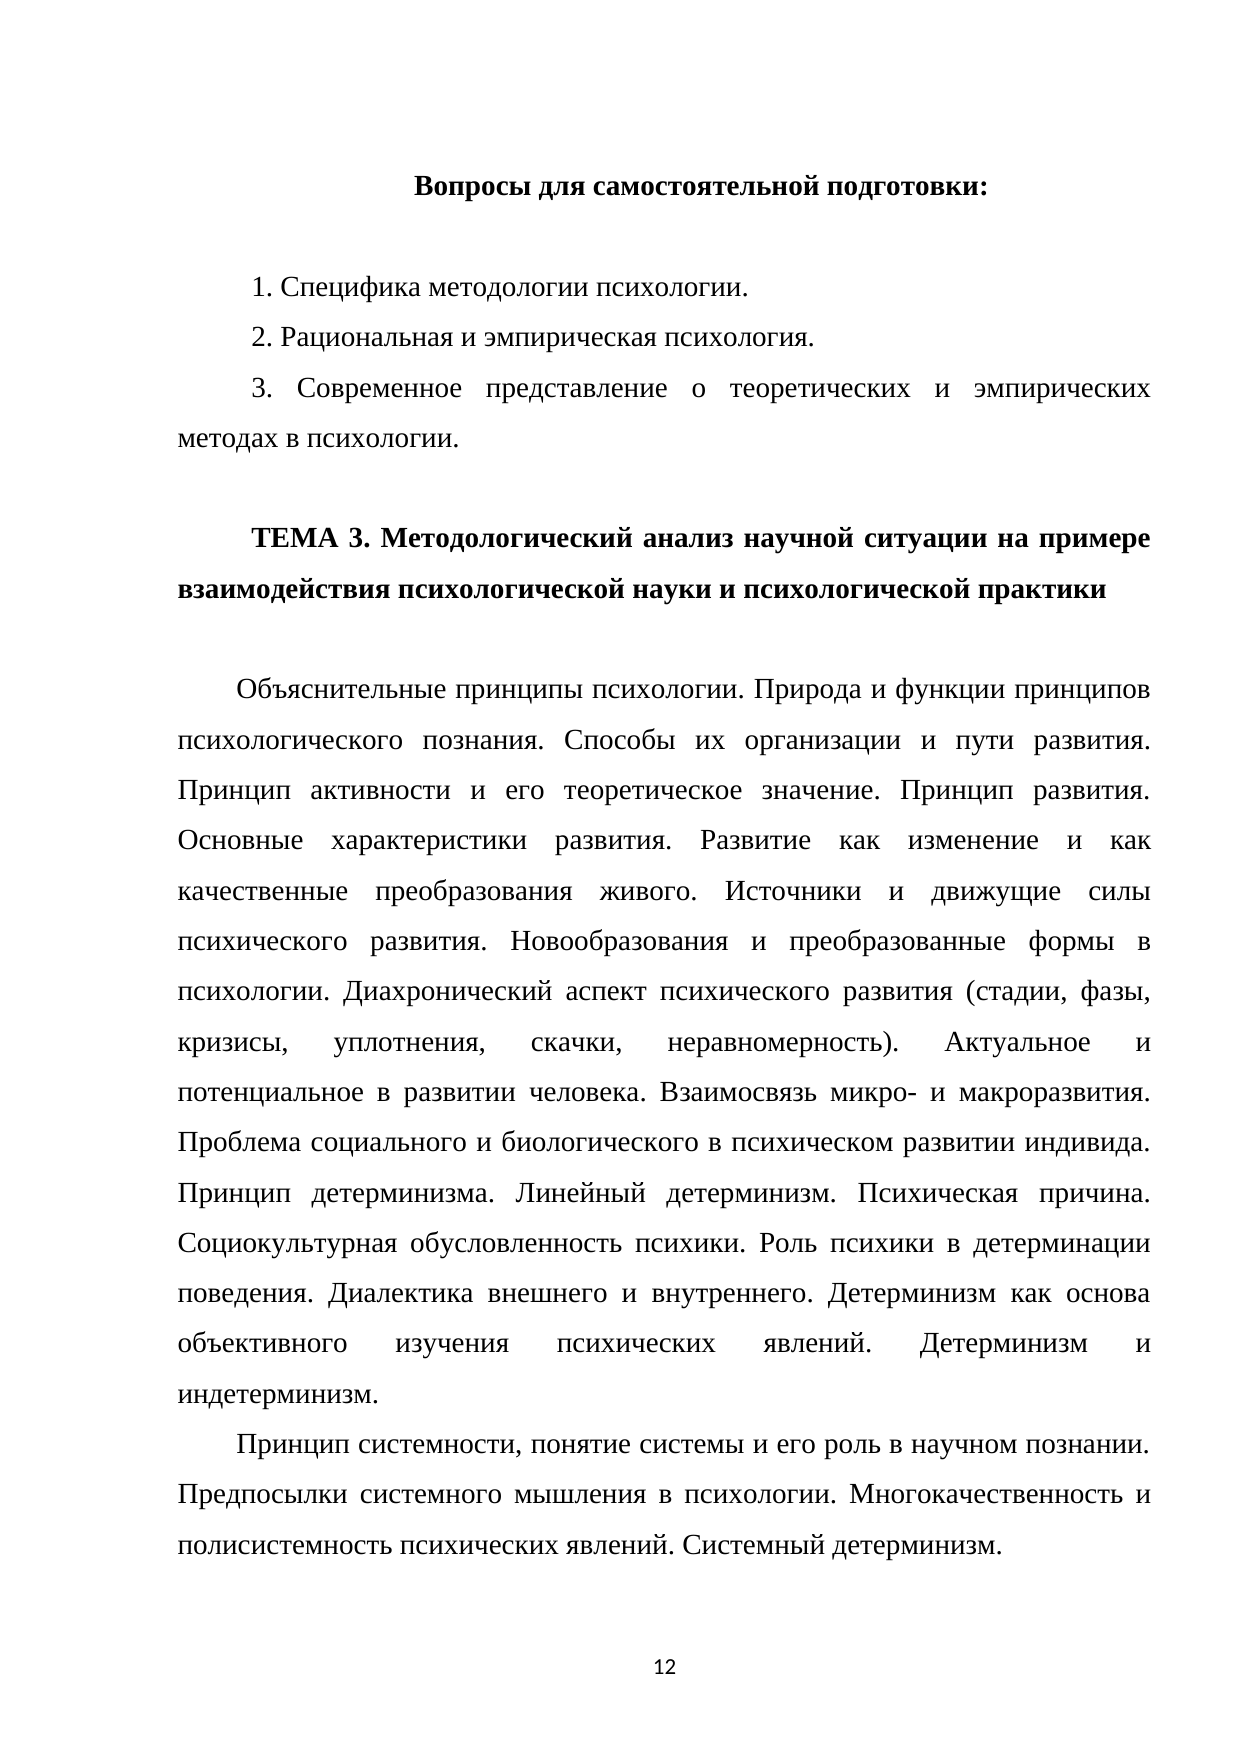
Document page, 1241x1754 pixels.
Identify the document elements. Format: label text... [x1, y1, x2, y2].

text Принцип системности, понятие системы и его роль в научном познании. Предпосылки системного мышления в психологии. Многокачественность и полисистемность психических явлений. Системный детерминизм. [177, 1426, 1152, 1560]
text Объяснительные принципы психологии. Природа и функции принципов психологического познания. Способы их организации и пути развития. Принцип активности и его теоретическое значение. Принцип развития. Основные характеристики развития. Развитие как изменение и как качественные преобразования живого. Источники и движущие силы психического развития. Новообразования и преобразованные формы в психологии. Диахронический аспект психического развития (стадии, фазы, кризисы, уплотнения, скачки, неравномерность). Актуальное и потенциальное в развитии человека. Взаимосвязь микро- и макроразвития. Проблема социального и биологического в психическом развитии индивида. Принцип детерминизма. Линейный детерминизм. Психическая причина. Социокультурная обусловленность психики. Роль психики в детерминации поведения. Диалектика внешнего и внутреннего. Детерминизм как основа объективного изучения психических явлений. Детерминизм и индетерминизм. [177, 672, 1152, 1409]
text 2. Рациональная и эмпирическая психология. [177, 319, 1152, 353]
text 1. Специфика методологии психологии. [177, 269, 1152, 303]
text Вопросы для самостоятельной подготовки: [177, 168, 1152, 202]
text 3. Современное представление о теоретических и эмпирических методах в психологии. [177, 370, 1152, 453]
text ТЕМА 3. Методологический анализ научной ситуации на примере взаимодействия психологической науки и психологической практики [177, 521, 1152, 604]
